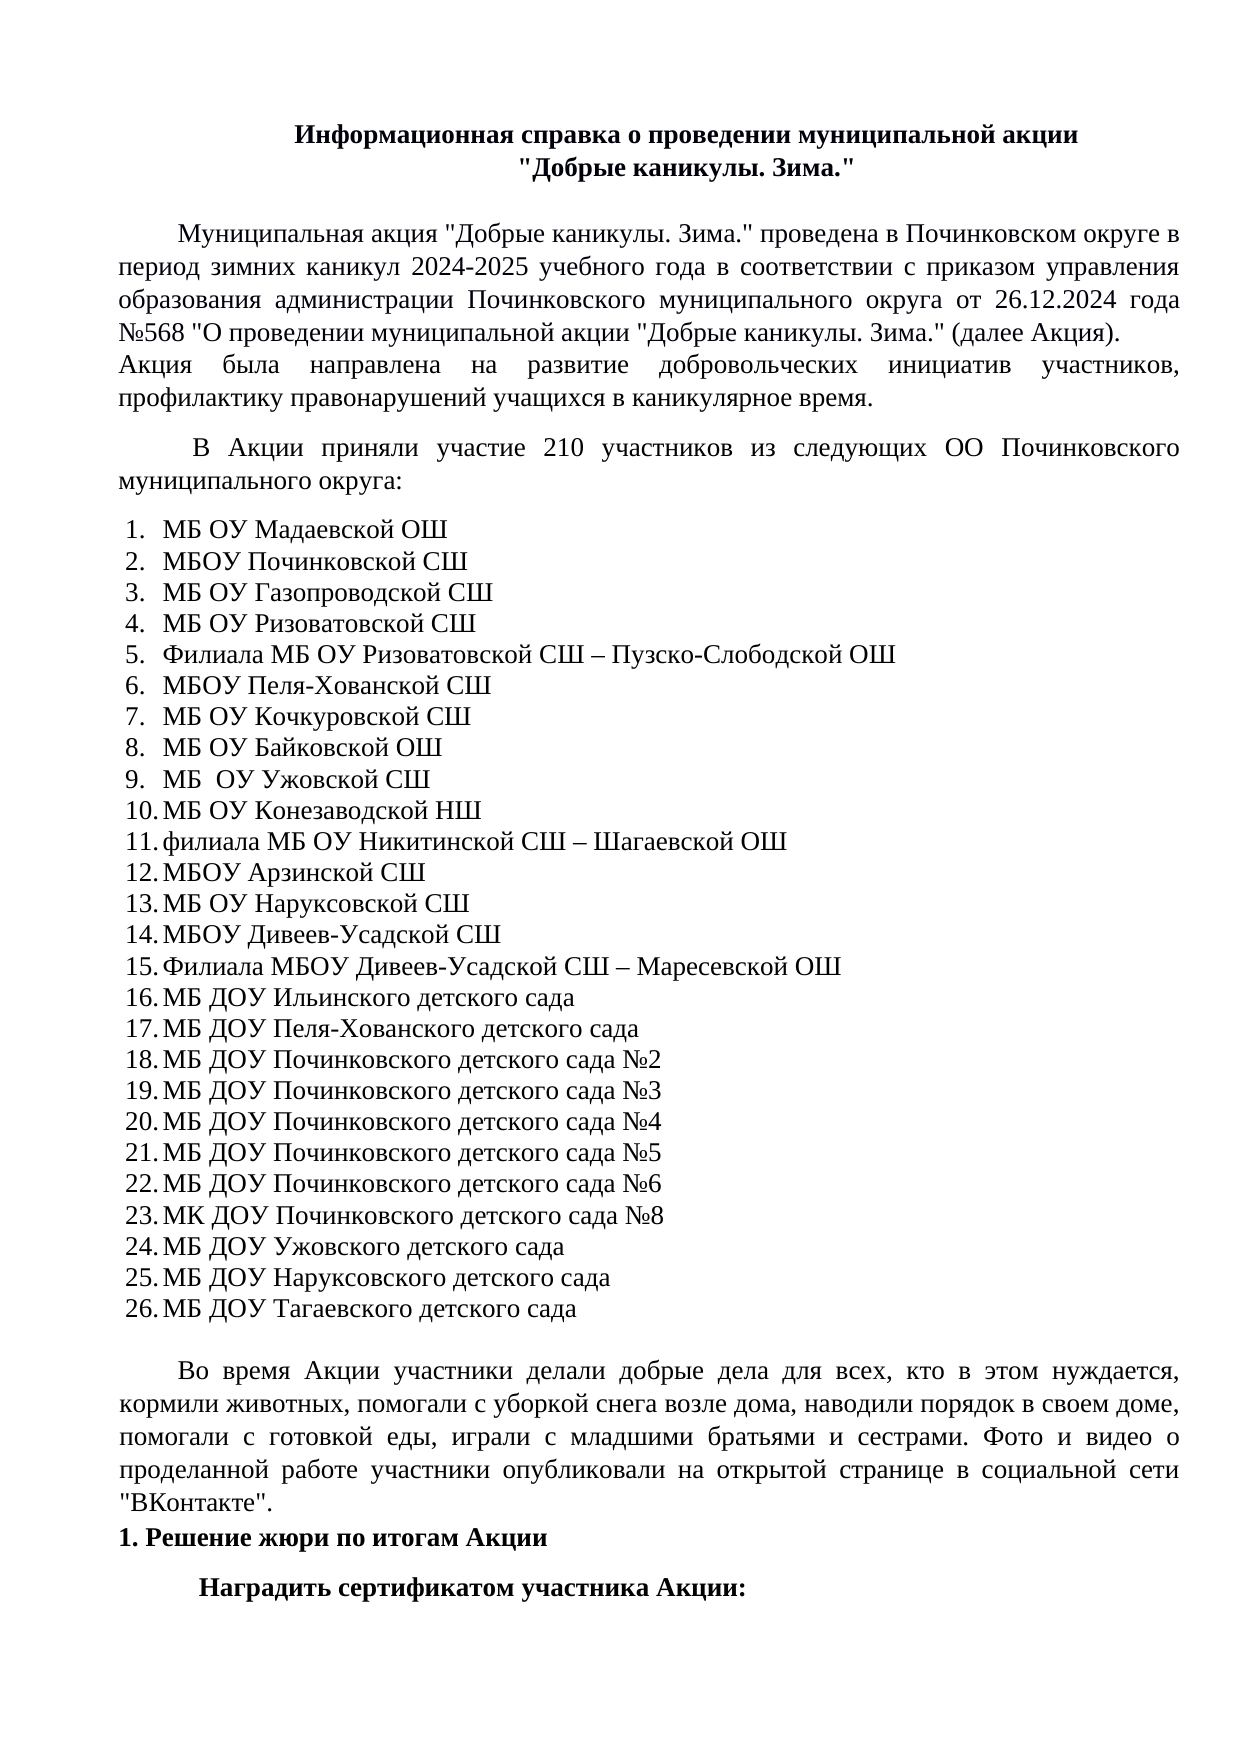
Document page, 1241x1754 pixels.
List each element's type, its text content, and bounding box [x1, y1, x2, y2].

list филиала МБ ОУ Никитинской СШ – Шагаевской ОШ [125, 825, 1181, 856]
text Акция была направлена на развитие добровольческих инициатив участников, профилактику правонарушений учащихся в каникулярное время. [118, 348, 1181, 413]
list МБОУ Пеля-Хованской СШ [125, 669, 1181, 700]
list МБ ДОУ Починковского детского сада №2 [125, 1043, 1181, 1074]
subtitle "Добрые каникулы. Зима." [118, 151, 1181, 182]
subtitle Муниципальная акция "Добрые каникулы. Зима." проведена в Починковском округе в период зимних каникул 2024-2025 учебного года в соответствии с приказом управления образования администрации Починковского муниципального округа от 26.12.2024 года №568 "О проведении муниципальной акции "Добрые каникулы. Зима." (далее Акция). [118, 217, 1181, 347]
text В Акции приняли участие 210 участников из следующих ОО Починковского муниципального округа: [118, 431, 1181, 495]
list МБ ОУ Конезаводской НШ [125, 794, 1181, 825]
subtitle Во время Акции участники делали добрые дела для всех, кто в этом нуждается, кормили животных, помогали с уборкой снега возле дома, наводили порядок в своем доме, помогали с готовкой еды, играли с младшими братьями и сестрами. Фото и видео о проделанной работе участники опубликовали на открытой странице в социальной сети "ВКонтакте". [119, 1354, 1181, 1517]
list МБОУ Дивеев-Усадской СШ [125, 918, 1181, 949]
list МБ ОУ Наруксовской СШ [125, 887, 1181, 918]
list МК ДОУ Починковского детского сада №8 [125, 1199, 1181, 1230]
list МБ ДОУ Пеля-Хованского детского сада [125, 1012, 1181, 1043]
list Филиала МБ ОУ Ризоватовской СШ – Пузско-Слободской ОШ [125, 638, 1181, 669]
list МБ ОУ Байковской ОШ [125, 732, 1181, 763]
list МБОУ Арзинской СШ [125, 856, 1181, 887]
list МБ ДОУ Починковского детского сада №6 [125, 1168, 1181, 1199]
list Филиала МБОУ Дивеев-Усадской СШ – Маресевской ОШ [125, 949, 1181, 981]
subtitle Информационная справка о проведении муниципальной акции [118, 118, 1181, 149]
text Наградить сертификатом участника Акции: [118, 1571, 1181, 1602]
list МБ ДОУ Починковского детского сада №4 [125, 1105, 1181, 1136]
list МБ ДОУ Ильинского детского сада [125, 981, 1181, 1012]
list МБ ОУ Ужовской СШ [125, 763, 1181, 794]
list МБ ДОУ Ужовского детского сада [125, 1230, 1181, 1261]
text 1. Решение жюри по итогам Акции [118, 1522, 1181, 1553]
list МБОУ Починковской СШ [125, 545, 1181, 576]
list МБ ДОУ Починковского детского сада №5 [125, 1136, 1181, 1168]
list МБ ОУ Кочкуровской СШ [125, 700, 1181, 732]
list МБ ДОУ Тагаевского детского сада [125, 1292, 1181, 1323]
list МБ ОУ Ризоватовской СШ [125, 607, 1181, 638]
list МБ ОУ Газопроводской СШ [125, 576, 1181, 607]
list МБ ДОУ Наруксовского детского сада [125, 1261, 1181, 1292]
list МБ ОУ Мадаевской ОШ [125, 513, 1181, 545]
list МБ ДОУ Починковского детского сада №3 [125, 1074, 1181, 1105]
